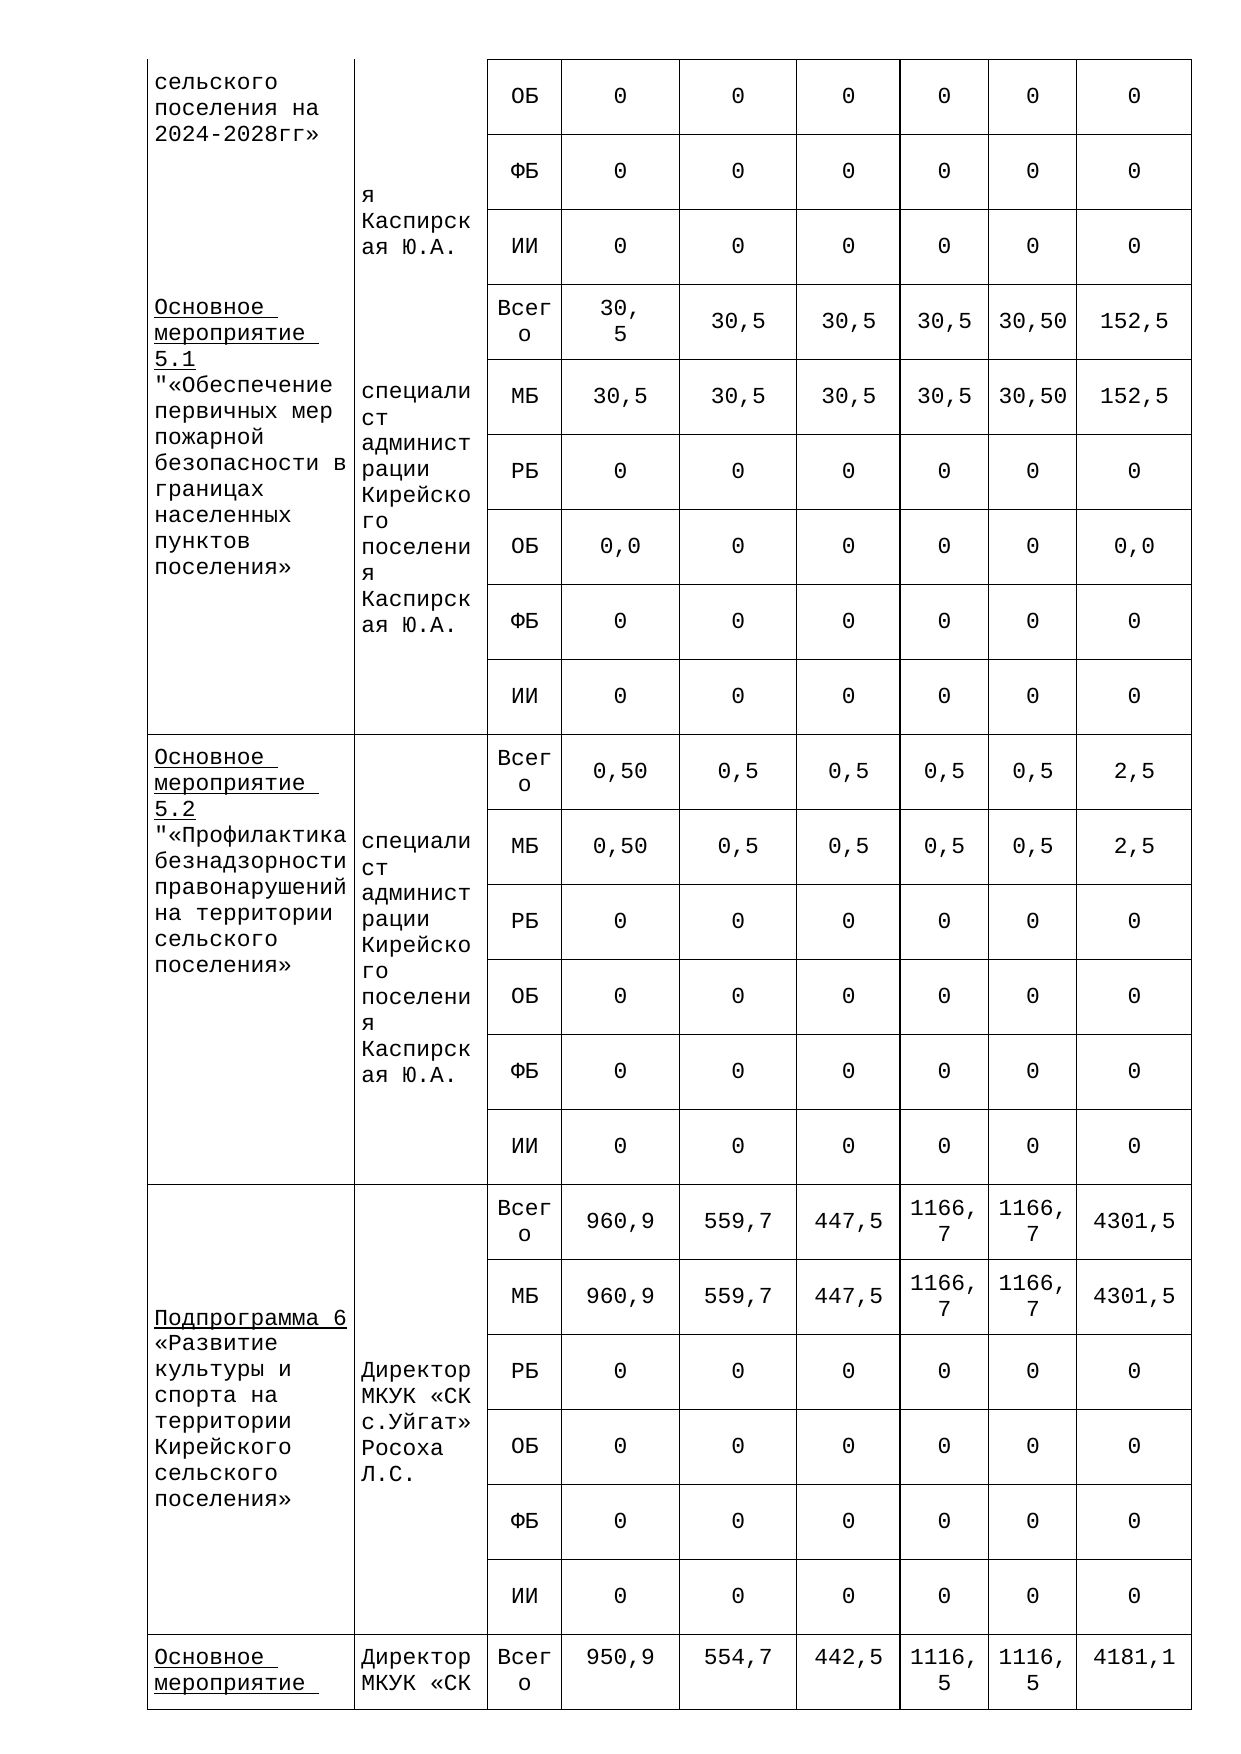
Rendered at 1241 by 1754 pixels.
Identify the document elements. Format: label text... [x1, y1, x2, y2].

table_cell 0 [680, 660, 796, 734]
table_cell 152,5 [1077, 285, 1191, 359]
table_cell 2,5 [1077, 735, 1191, 809]
table_cell 0 [797, 135, 899, 209]
table_cell 0 [901, 135, 988, 209]
table_cell ИИ [488, 1560, 561, 1634]
table_cell 0 [901, 885, 988, 959]
table_cell 0 [901, 510, 988, 584]
table_cell 0 [989, 210, 1076, 284]
table_cell 0 [901, 1335, 988, 1409]
table_cell ИИ [488, 660, 561, 734]
table_cell 30,50 [989, 285, 1076, 359]
table_cell 0 [989, 660, 1076, 734]
table_cell 0 [1077, 1110, 1191, 1184]
table_cell 1116,5 [989, 1635, 1076, 1709]
table_cell 4301,5 [1077, 1260, 1191, 1334]
table_cell 0,5 [989, 735, 1076, 809]
table_cell ОБ [488, 960, 561, 1034]
table_cell Всего [488, 735, 561, 809]
table_cell ИИ [488, 1110, 561, 1184]
table_cell 0 [797, 60, 899, 134]
table_cell 0,5 [901, 810, 988, 884]
table_cell ОБ [488, 510, 561, 584]
table_cell 0,5 [797, 735, 899, 809]
table_cell 0 [1077, 1035, 1191, 1109]
table_cell 0 [680, 885, 796, 959]
table_cell ОБ [488, 1410, 561, 1484]
table_cell 0 [1077, 585, 1191, 659]
table_cell 0 [1077, 1485, 1191, 1559]
table_cell 0 [797, 435, 899, 509]
table_cell 0 [797, 1485, 899, 1559]
table_cell 0 [797, 960, 899, 1034]
table_cell 0 [901, 1410, 988, 1484]
table_cell 0 [562, 1110, 679, 1184]
table_cell 0 [680, 1035, 796, 1109]
table_cell 0 [797, 510, 899, 584]
table_cell РБ [488, 885, 561, 959]
table_cell 0 [562, 1335, 679, 1409]
table_cell 2,5 [1077, 810, 1191, 884]
table_cell 0,0 [1077, 510, 1191, 584]
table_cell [355, 1635, 487, 1709]
table_cell 960,9 [562, 1185, 679, 1259]
table_cell 0 [989, 1410, 1076, 1484]
table_cell 0 [1077, 960, 1191, 1034]
table_cell 0 [989, 135, 1076, 209]
table_cell 0 [562, 585, 679, 659]
table_cell РБ [488, 435, 561, 509]
table_cell 0 [562, 885, 679, 959]
table_cell МБ [488, 1260, 561, 1334]
table_cell ФБ [488, 1035, 561, 1109]
table_cell 0 [797, 885, 899, 959]
table_cell 0 [562, 960, 679, 1034]
table_cell 4301,5 [1077, 1185, 1191, 1259]
table_cell 30,5 [680, 285, 796, 359]
table_cell 0 [989, 1560, 1076, 1634]
table_cell 0 [1077, 1560, 1191, 1634]
table_cell 30,5 [797, 360, 899, 434]
table_cell 559,7 [680, 1185, 796, 1259]
table_cell 0 [1077, 885, 1191, 959]
table_cell 442,5 [797, 1635, 899, 1709]
table_cell 0 [680, 1485, 796, 1559]
table_cell Всего [488, 1635, 561, 1709]
table_cell специалист администрации Кирейского поселения Каспирская Ю.А. [355, 735, 487, 1184]
table_cell Подпрограмма 6 «Развитие культуры и спорта на территории Кирейского сельского поселения» [148, 1185, 354, 1634]
table_cell 0 [989, 585, 1076, 659]
table_cell 152,5 [1077, 360, 1191, 434]
table_cell 0 [562, 1485, 679, 1559]
table_cell 0 [1077, 660, 1191, 734]
table_cell 30,5 [901, 285, 988, 359]
table_cell 1166,7 [989, 1185, 1076, 1259]
table_cell Всего [488, 285, 561, 359]
table_cell 0,50 [562, 735, 679, 809]
table_cell 0,5 [680, 735, 796, 809]
table_cell 0 [989, 1335, 1076, 1409]
table_cell 1116,5 [901, 1635, 988, 1709]
table_cell 0 [901, 210, 988, 284]
table_cell 0,0 [562, 510, 679, 584]
table_cell 0 [680, 1335, 796, 1409]
table_cell 0 [989, 435, 1076, 509]
table_cell 0 [989, 1035, 1076, 1109]
table_cell 0 [1077, 135, 1191, 209]
table_cell 0 [901, 1110, 988, 1184]
table_cell 0,5 [680, 810, 796, 884]
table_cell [355, 284, 487, 734]
table_cell ОБ [488, 60, 561, 134]
table_cell 0 [680, 135, 796, 209]
table_cell 30,5 [562, 360, 679, 434]
table_cell 447,5 [797, 1185, 899, 1259]
table_cell 0 [797, 210, 899, 284]
table_cell 0 [680, 1410, 796, 1484]
table_cell 960,9 [562, 1260, 679, 1334]
table_cell 0 [680, 1560, 796, 1634]
table_cell 0 [1077, 1410, 1191, 1484]
table_cell 950,9 [562, 1635, 679, 1709]
table_cell 0 [989, 510, 1076, 584]
table_cell ФБ [488, 135, 561, 209]
table_cell 0 [901, 60, 988, 134]
table_cell 0,5 [901, 735, 988, 809]
table_cell 0 [680, 1110, 796, 1184]
table_cell 0,5 [989, 810, 1076, 884]
table_cell 0 [989, 1485, 1076, 1559]
table_cell Всего [488, 1185, 561, 1259]
table_cell ИИ [488, 210, 561, 284]
table_cell Основное мероприятие 5.2 "«Профилактика безнадзорности правонарушений на территории сельского поселения» [148, 735, 354, 1184]
table_cell 0 [989, 1110, 1076, 1184]
table_cell 0 [562, 660, 679, 734]
table_cell 0 [680, 510, 796, 584]
table_cell 4181,1 [1077, 1635, 1191, 1709]
table_cell 1166,7 [901, 1260, 988, 1334]
table_cell 0 [1077, 435, 1191, 509]
table_cell 0 [1077, 210, 1191, 284]
table_cell 0 [901, 585, 988, 659]
table_cell 0 [797, 1035, 899, 1109]
table_cell 0 [562, 1035, 679, 1109]
table_cell 30, 5 [562, 285, 679, 359]
table_cell 0 [562, 435, 679, 509]
table_cell 0 [901, 1485, 988, 1559]
table_cell 0 [797, 585, 899, 659]
table_cell 0 [1077, 1335, 1191, 1409]
table_cell 0 [680, 960, 796, 1034]
table_cell 559,7 [680, 1260, 796, 1334]
table_cell 0,5 [797, 810, 899, 884]
table_cell 0 [562, 1560, 679, 1634]
table_cell 0 [680, 210, 796, 284]
table_cell 0 [562, 135, 679, 209]
table_cell 0 [562, 1410, 679, 1484]
table_cell 0 [797, 660, 899, 734]
table_cell 1166,7 [989, 1260, 1076, 1334]
table_cell МБ [488, 360, 561, 434]
table_cell 0 [562, 60, 679, 134]
table_cell 0 [797, 1335, 899, 1409]
table_cell 0 [901, 1035, 988, 1109]
table_cell 447,5 [797, 1260, 899, 1334]
table_cell 0 [562, 210, 679, 284]
table_cell 0 [901, 1560, 988, 1634]
table_cell 0 [797, 1110, 899, 1184]
table_cell 0 [901, 435, 988, 509]
table_cell 0 [989, 885, 1076, 959]
table_cell МБ [488, 810, 561, 884]
table_cell 0 [797, 1410, 899, 1484]
table_cell ФБ [488, 1485, 561, 1559]
table_cell 554,7 [680, 1635, 796, 1709]
table_cell РБ [488, 1335, 561, 1409]
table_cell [148, 1635, 354, 1709]
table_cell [355, 1185, 487, 1634]
table_cell 0 [680, 435, 796, 509]
table_cell 30,5 [680, 360, 796, 434]
table_cell 0 [989, 60, 1076, 134]
table_cell Основное мероприятие 5.1 "«Обеспечение первичных мер пожарной безопасности в границах населенных пунктов поселения» [148, 284, 354, 734]
table_cell 0 [901, 960, 988, 1034]
table_cell 0 [989, 960, 1076, 1034]
table_cell 0 [680, 60, 796, 134]
table_cell ФБ [488, 585, 561, 659]
table_cell 30,5 [797, 285, 899, 359]
table_cell 30,5 [901, 360, 988, 434]
table_cell 0,50 [562, 810, 679, 884]
table_cell 30,50 [989, 360, 1076, 434]
table_cell 1166,7 [901, 1185, 988, 1259]
table_cell 0 [680, 585, 796, 659]
table_cell 0 [797, 1560, 899, 1634]
table_cell 0 [901, 660, 988, 734]
table_cell 0 [1077, 60, 1191, 134]
